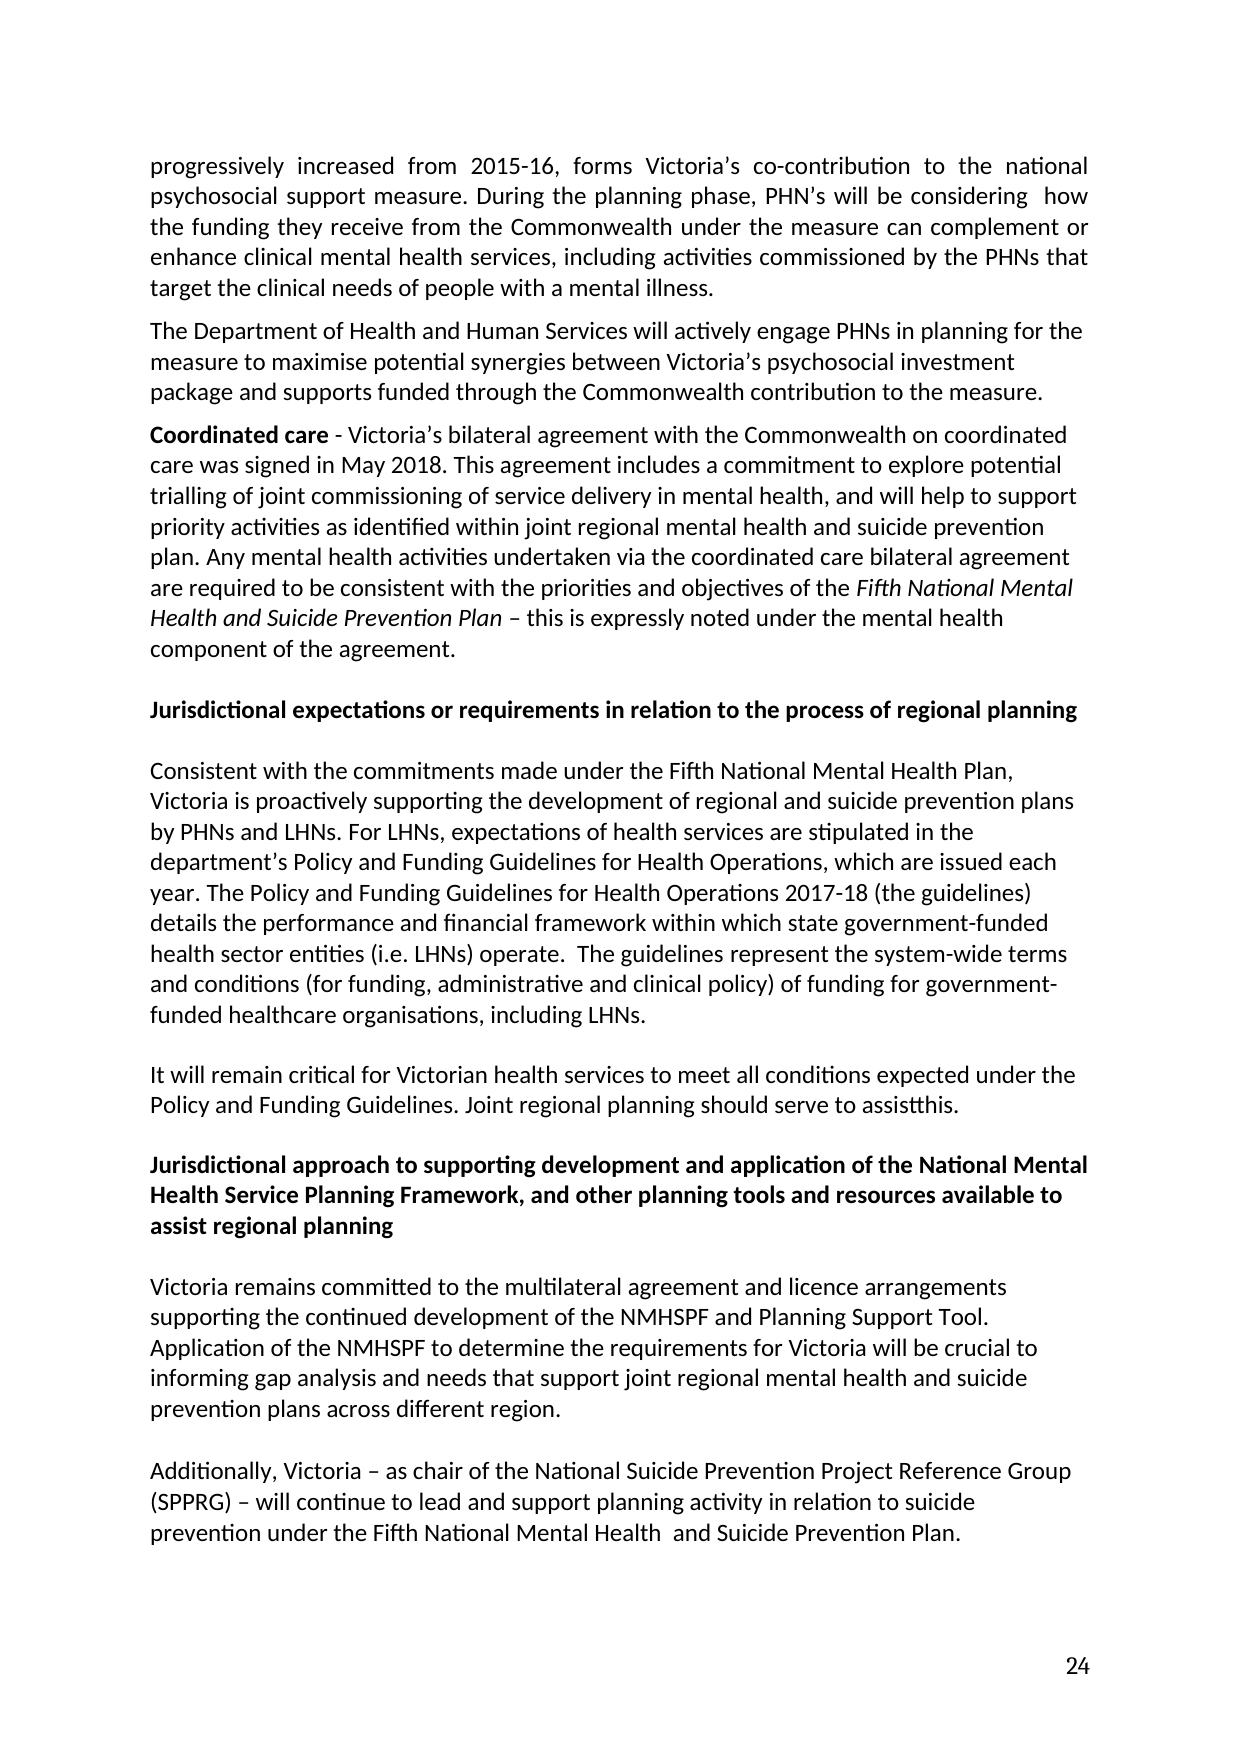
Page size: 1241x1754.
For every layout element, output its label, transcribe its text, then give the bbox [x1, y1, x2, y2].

text Jurisdictional approach to supporting development and application of the National Mental Health Service Planning Framework, and other planning tools and resources available to assist regional planning [150, 1149, 1090, 1241]
text Jurisdictional expectations or requirements in relation to the process of regional planning [150, 694, 1090, 724]
text The Department of Health and Human Services will actively engage PHNs in planning for the measure to maximise potential synergies between Victoria’s psychosocial investment package and supports funded through the Commonwealth contribution to the measure. [150, 315, 1090, 407]
text Consistent with the commitments made under the Fifth National Mental Health Plan, Victoria is proactively supporting the development of regional and suicide prevention plans by PHNs and LHNs. For LHNs, expectations of health services are stipulated in the department’s Policy and Funding Guidelines for Health Operations, which are issued each year. The Policy and Funding Guidelines for Health Operations 2017-18 (the guidelines) details the performance and financial framework within which state government-funded health sector entities (i.e. LHNs) operate. The guidelines represent the system-wide terms and conditions (for funding, administrative and clinical policy) of funding for government-funded healthcare organisations, including LHNs. [150, 755, 1090, 1029]
text Victoria remains committed to the multilateral agreement and licence arrangements supporting the continued development of the NMHSPF and Planning Support Tool. Application of the NMHSPF to determine the requirements for Victoria will be crucial to informing gap analysis and needs that support joint regional mental health and suicide prevention plans across different region. [150, 1271, 1090, 1424]
text It will remain critical for Victorian health services to meet all conditions expected under the Policy and Funding Guidelines. Joint regional planning should serve to assistthis. [150, 1059, 1090, 1120]
text Additionally, Victoria – as chair of the National Suicide Prevention Project Reference Group (SPPRG) – will continue to lead and support planning activity in relation to suicide prevention under the Fifth National Mental Health and Suicide Prevention Plan. [150, 1454, 1090, 1548]
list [150, 150, 1090, 303]
text Coordinated care - Victoria’s bilateral agreement with the Commonwealth on coordinated care was signed in May 2018. This agreement includes a commitment to explore potential trialling of joint commissioning of service delivery in mental health, and will help to support priority activities as identified within joint regional mental health and suicide prevention plan. Any mental health activities undertaken via the coordinated care bilateral agreement are required to be consistent with the priorities and objectives of the Fifth National Mental Health and Suicide Prevention Plan – this is expressly noted under the mental health component of the agreement. [150, 419, 1090, 663]
